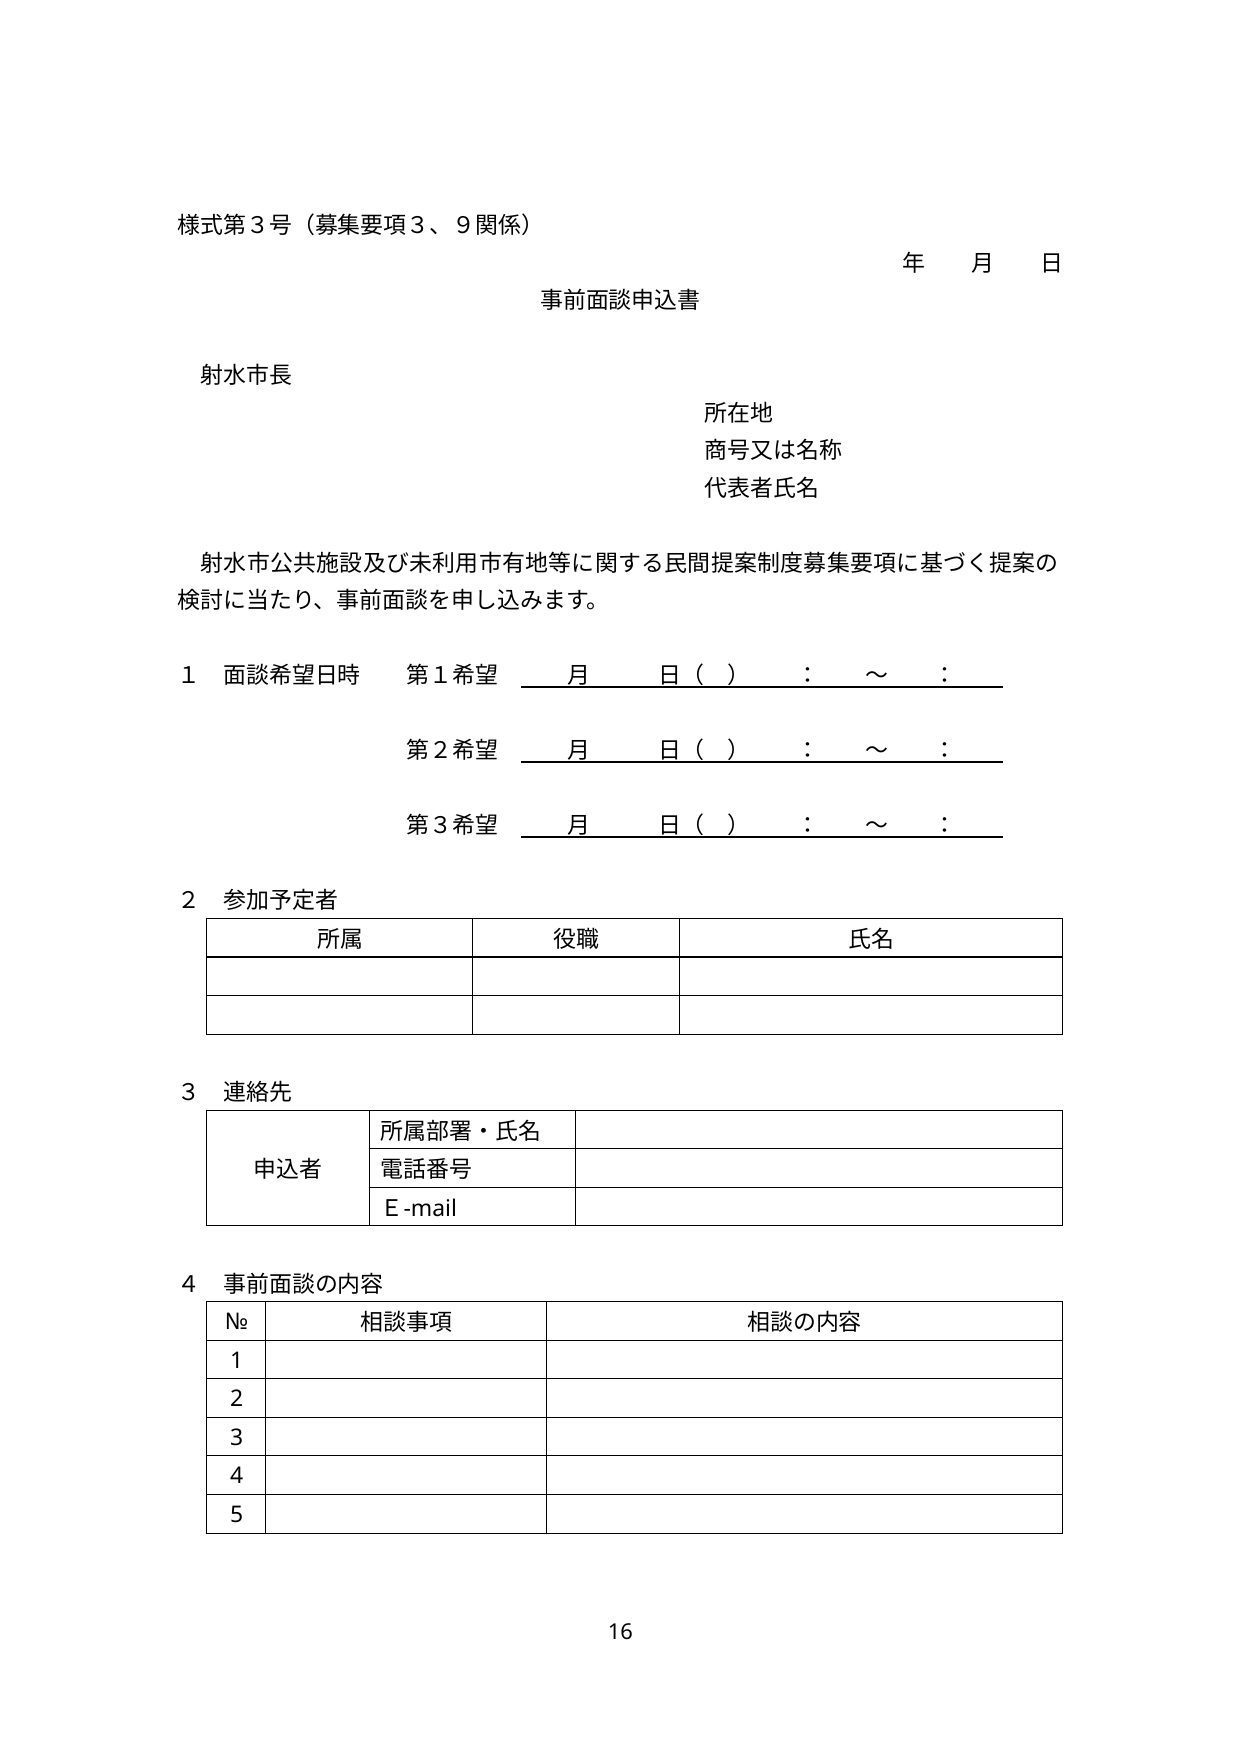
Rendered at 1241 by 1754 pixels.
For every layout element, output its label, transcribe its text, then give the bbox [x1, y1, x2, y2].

table_cell [547, 1341, 1062, 1378]
text 射水市長 [177, 355, 1063, 393]
table_cell [547, 1495, 1062, 1532]
table_header 所属部署・氏名 [370, 1111, 575, 1148]
text ３ 連絡先 [177, 1072, 1063, 1109]
table_cell [266, 1456, 546, 1494]
table_cell Ｅ-mail [370, 1188, 575, 1225]
table_cell 2 [207, 1379, 265, 1417]
text ２ 参加予定者 [177, 880, 1063, 918]
text 射水市公共施設及び未利用市有地等に関する民間提案制度募集要項に基づく提案の検討に当たり、事前面談を申し込みます。 [177, 543, 1063, 618]
text １ 面談希望日時 第１希望 月 日（ ） ： ～ ： [177, 655, 1063, 693]
table_cell 5 [207, 1495, 265, 1532]
text 年 月 日 [177, 243, 1063, 280]
table_cell [266, 1495, 546, 1532]
text 所在地 [177, 393, 1063, 430]
text 様式第３号（募集要項３、９関係） [177, 205, 1063, 243]
text 事前面談申込書 [177, 280, 1063, 318]
text 代表者氏名 [177, 468, 1063, 505]
table_cell [266, 1341, 546, 1378]
table_cell [576, 1149, 1062, 1187]
table_cell 電話番号 [370, 1149, 575, 1187]
table_cell [547, 1418, 1062, 1455]
table_cell 1 [207, 1341, 265, 1378]
text 第３希望 月 日（ ） ： ～ ： [177, 805, 1063, 843]
table_header 所属 [207, 919, 472, 956]
table_cell [547, 1456, 1062, 1494]
table_cell [473, 958, 679, 995]
text ４ 事前面談の内容 [177, 1264, 1063, 1301]
table_cell [473, 996, 679, 1033]
table_cell 4 [207, 1456, 265, 1494]
table_header 相談事項 [266, 1302, 546, 1340]
text 商号又は名称 [177, 430, 1063, 468]
table_cell 3 [207, 1418, 265, 1455]
table_cell [207, 958, 472, 995]
table_cell [576, 1188, 1062, 1225]
table_cell [266, 1379, 546, 1417]
table_header № [207, 1302, 265, 1340]
table_header 氏名 [680, 919, 1062, 956]
table_cell [266, 1418, 546, 1455]
table_header [576, 1111, 1062, 1148]
table_header 相談の内容 [547, 1302, 1062, 1340]
table_cell [547, 1379, 1062, 1417]
table_cell [680, 958, 1062, 995]
table_header 申込者 [207, 1111, 369, 1225]
table_cell [680, 996, 1062, 1033]
table_cell [207, 996, 472, 1033]
text 第２希望 月 日（ ） ： ～ ： [177, 730, 1063, 768]
table_header 役職 [473, 919, 679, 956]
